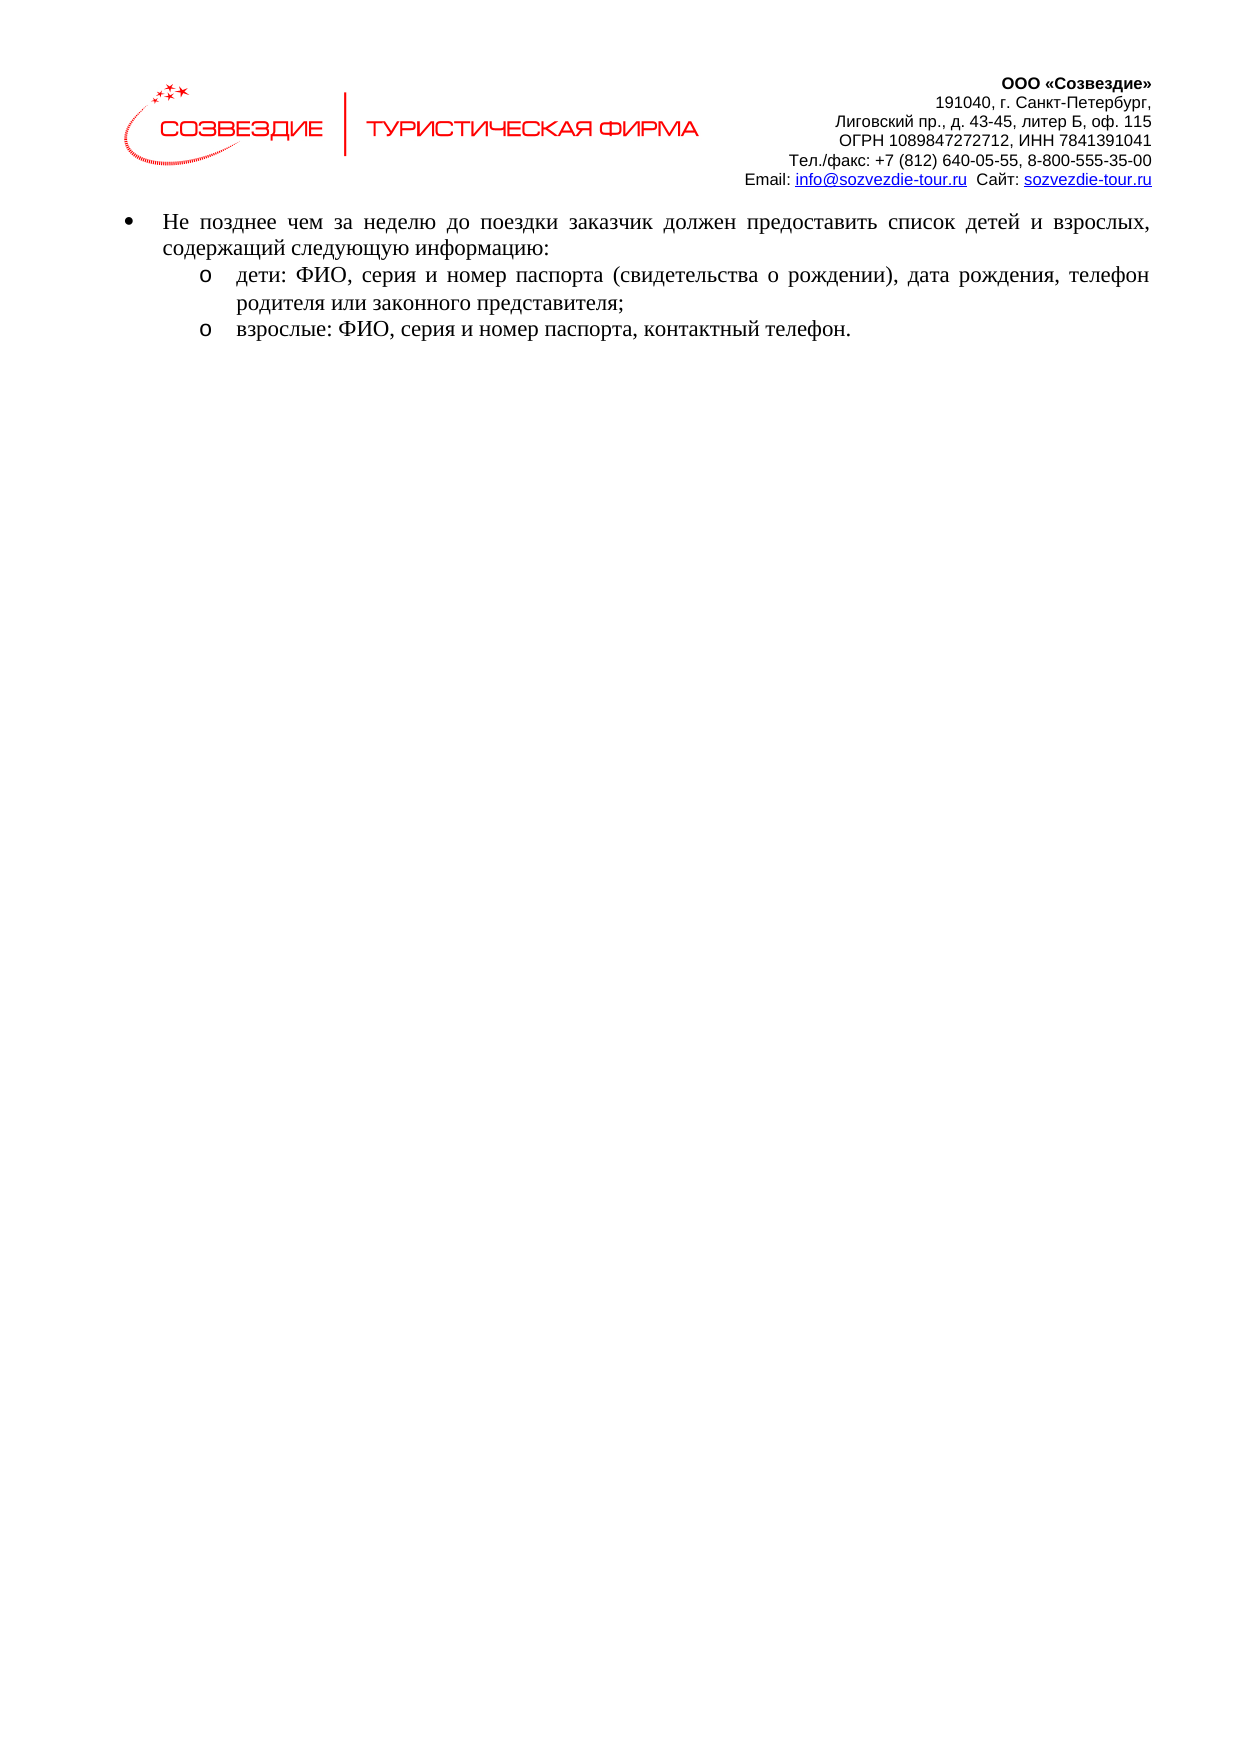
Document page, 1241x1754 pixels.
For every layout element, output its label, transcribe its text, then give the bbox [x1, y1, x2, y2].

list Не позднее чем за неделю до поездки заказчик должен предоставить список детей и взрослых, содержащий следующую информацию: [125, 208, 1152, 261]
list дети: ФИО, серия и номер паспорта (свидетельства о рождении), дата рождения, телефон родителя или законного представителя; [199, 261, 1152, 315]
list взрослые: ФИО, серия и номер паспорта, контактный телефон. [199, 315, 1152, 343]
picture [105, 79, 732, 169]
